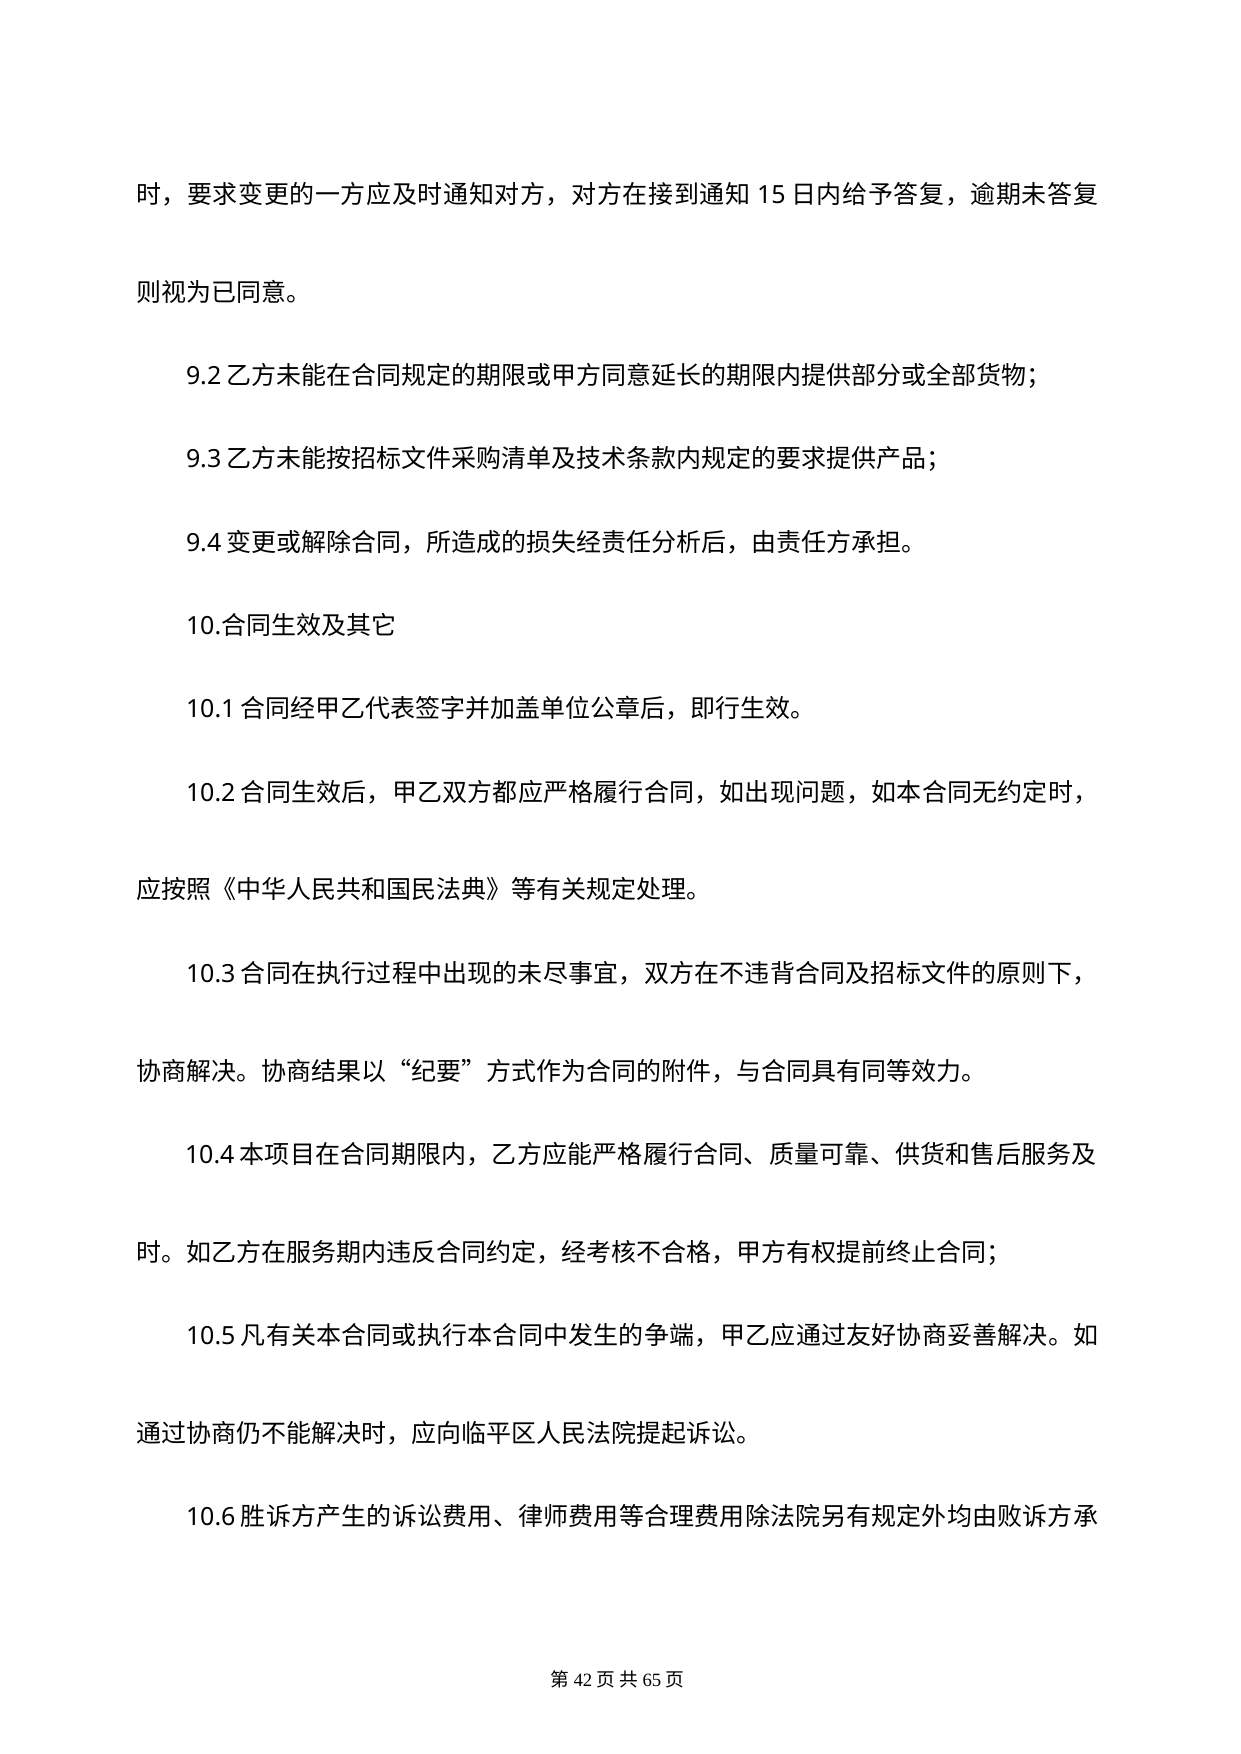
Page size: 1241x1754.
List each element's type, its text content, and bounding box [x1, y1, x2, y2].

text 10.5凡有关本合同或执行本合同中发生的争端，甲乙应通过友好协商妥善解决。如通过协商仍不能解决时，应向临平区人民法院提起诉讼。 [136, 1301, 1098, 1464]
text 10.3合同在执行过程中出现的未尽事宜，双方在不违背合同及招标文件的原则下，协商解决。协商结果以“纪要”方式作为合同的附件，与合同具有同等效力。 [136, 939, 1098, 1102]
text 10.4本项目在合同期限内，乙方应能严格履行合同、质量可靠、供货和售后服务及时。如乙方在服务期内违反合同约定，经考核不合格，甲方有权提前终止合同； [136, 1120, 1098, 1283]
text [136, 1482, 1098, 1547]
text 10.2合同生效后，甲乙双方都应严格履行合同，如出现问题，如本合同无约定时，应按照《中华人民共和国民法典》等有关规定处理。 [136, 757, 1098, 921]
text 9.3乙方未能按招标文件采购清单及技术条款内规定的要求提供产品； [136, 424, 1098, 489]
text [136, 160, 1098, 323]
text 9.4变更或解除合同，所造成的损失经责任分析后，由责任方承担。 [136, 507, 1098, 573]
text 10.1合同经甲乙代表签字并加盖单位公章后，即行生效。 [136, 674, 1098, 739]
text 10.合同生效及其它 [136, 591, 1098, 656]
text 9.2乙方未能在合同规定的期限或甲方同意延长的期限内提供部分或全部货物； [136, 341, 1098, 406]
